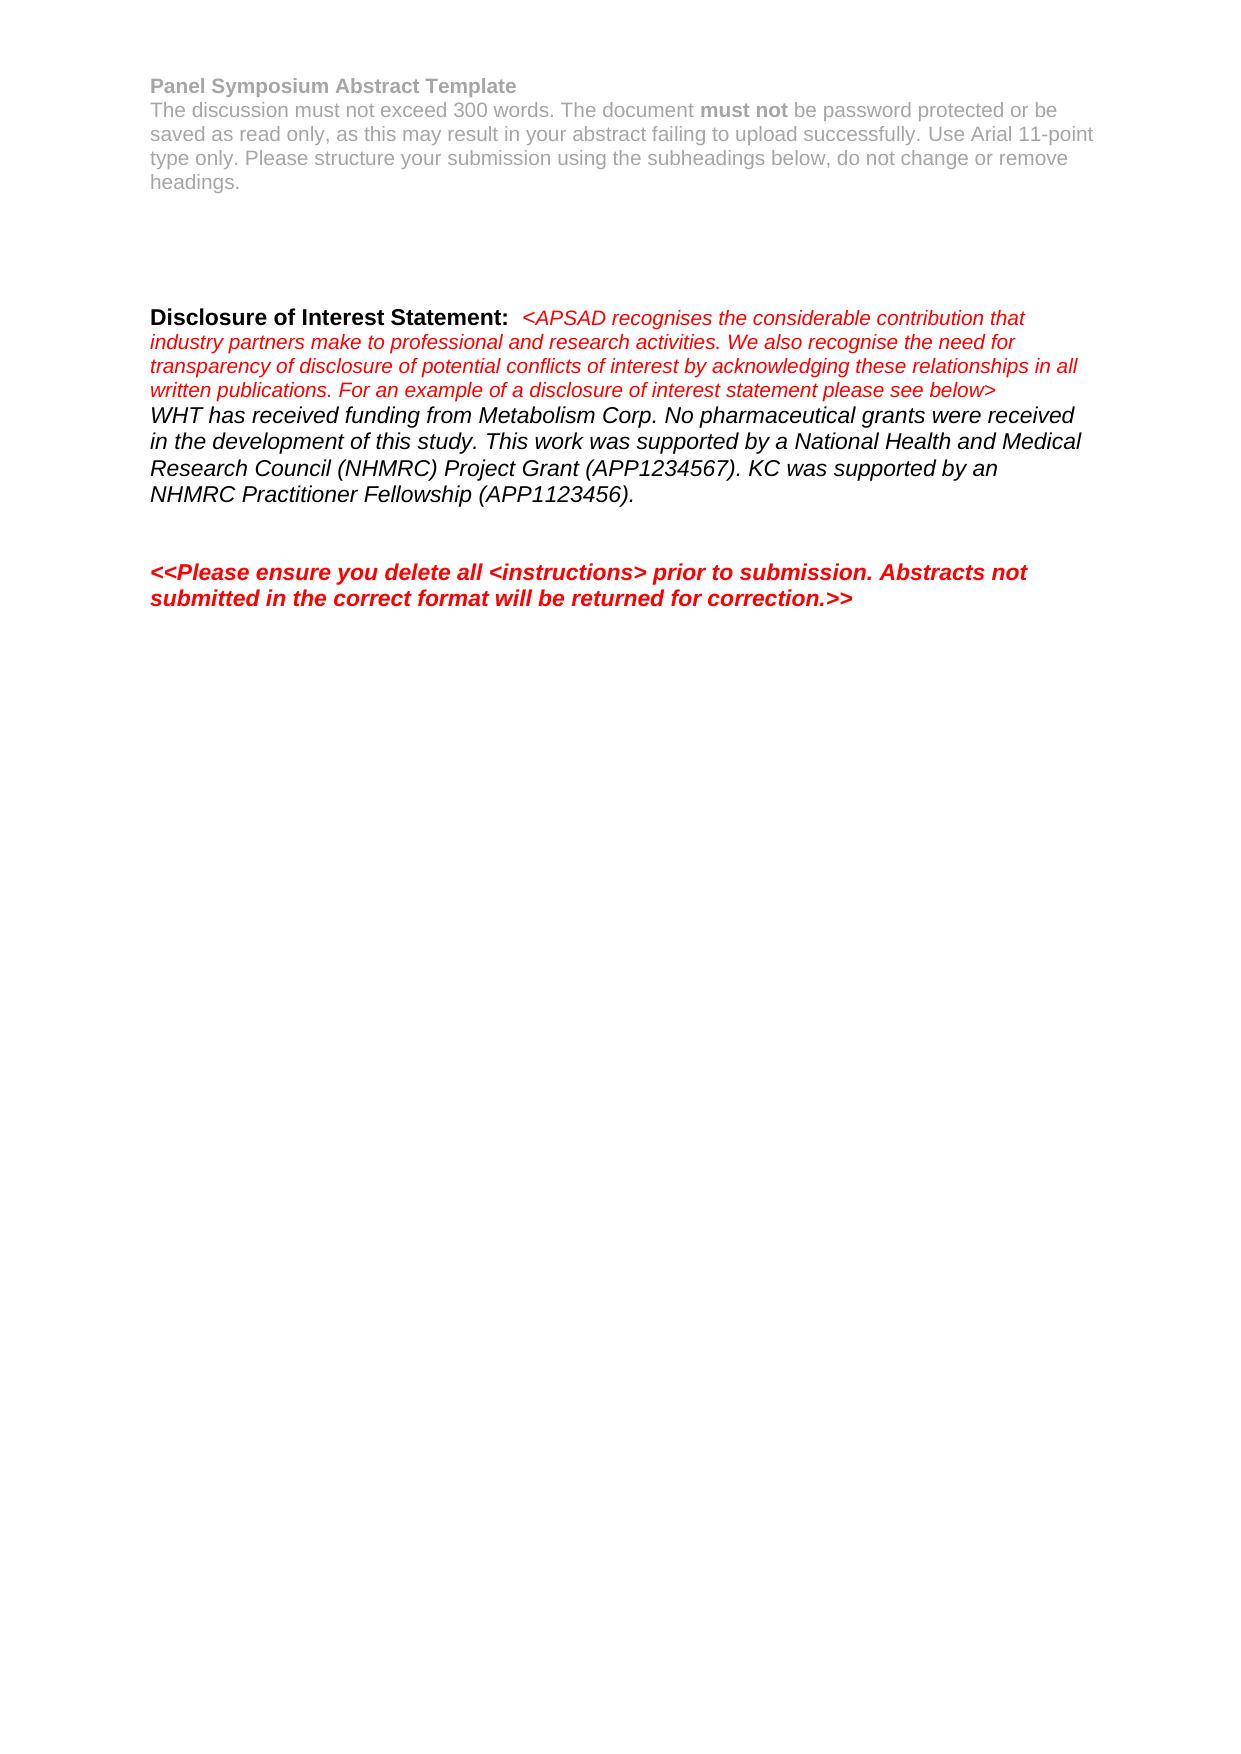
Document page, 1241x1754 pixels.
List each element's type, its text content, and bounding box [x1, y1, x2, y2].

text Disclosure of Interest Statement: <APSAD recognises the considerable contribution that industry partners make to professional and research activities. We also recognise the need for transparency of disclosure of potential conflicts of interest by acknowledging these relationships in all written publications. For an example of a disclosure of interest statement please see below> [150, 304, 1090, 402]
text <<Please ensure you delete all <instructions> prior to submission. Abstracts not submitted in the correct format will be returned for correction.>> [150, 558, 1090, 611]
text WHT has received funding from Metabolism Corp. No pharmaceutical grants were received in the development of this study. This work was supported by a National Health and Medical Research Council (NHMRC) Project Grant (APP1234567). KC was supported by an NHMRC Practitioner Fellowship (APP1123456). [150, 402, 1090, 507]
